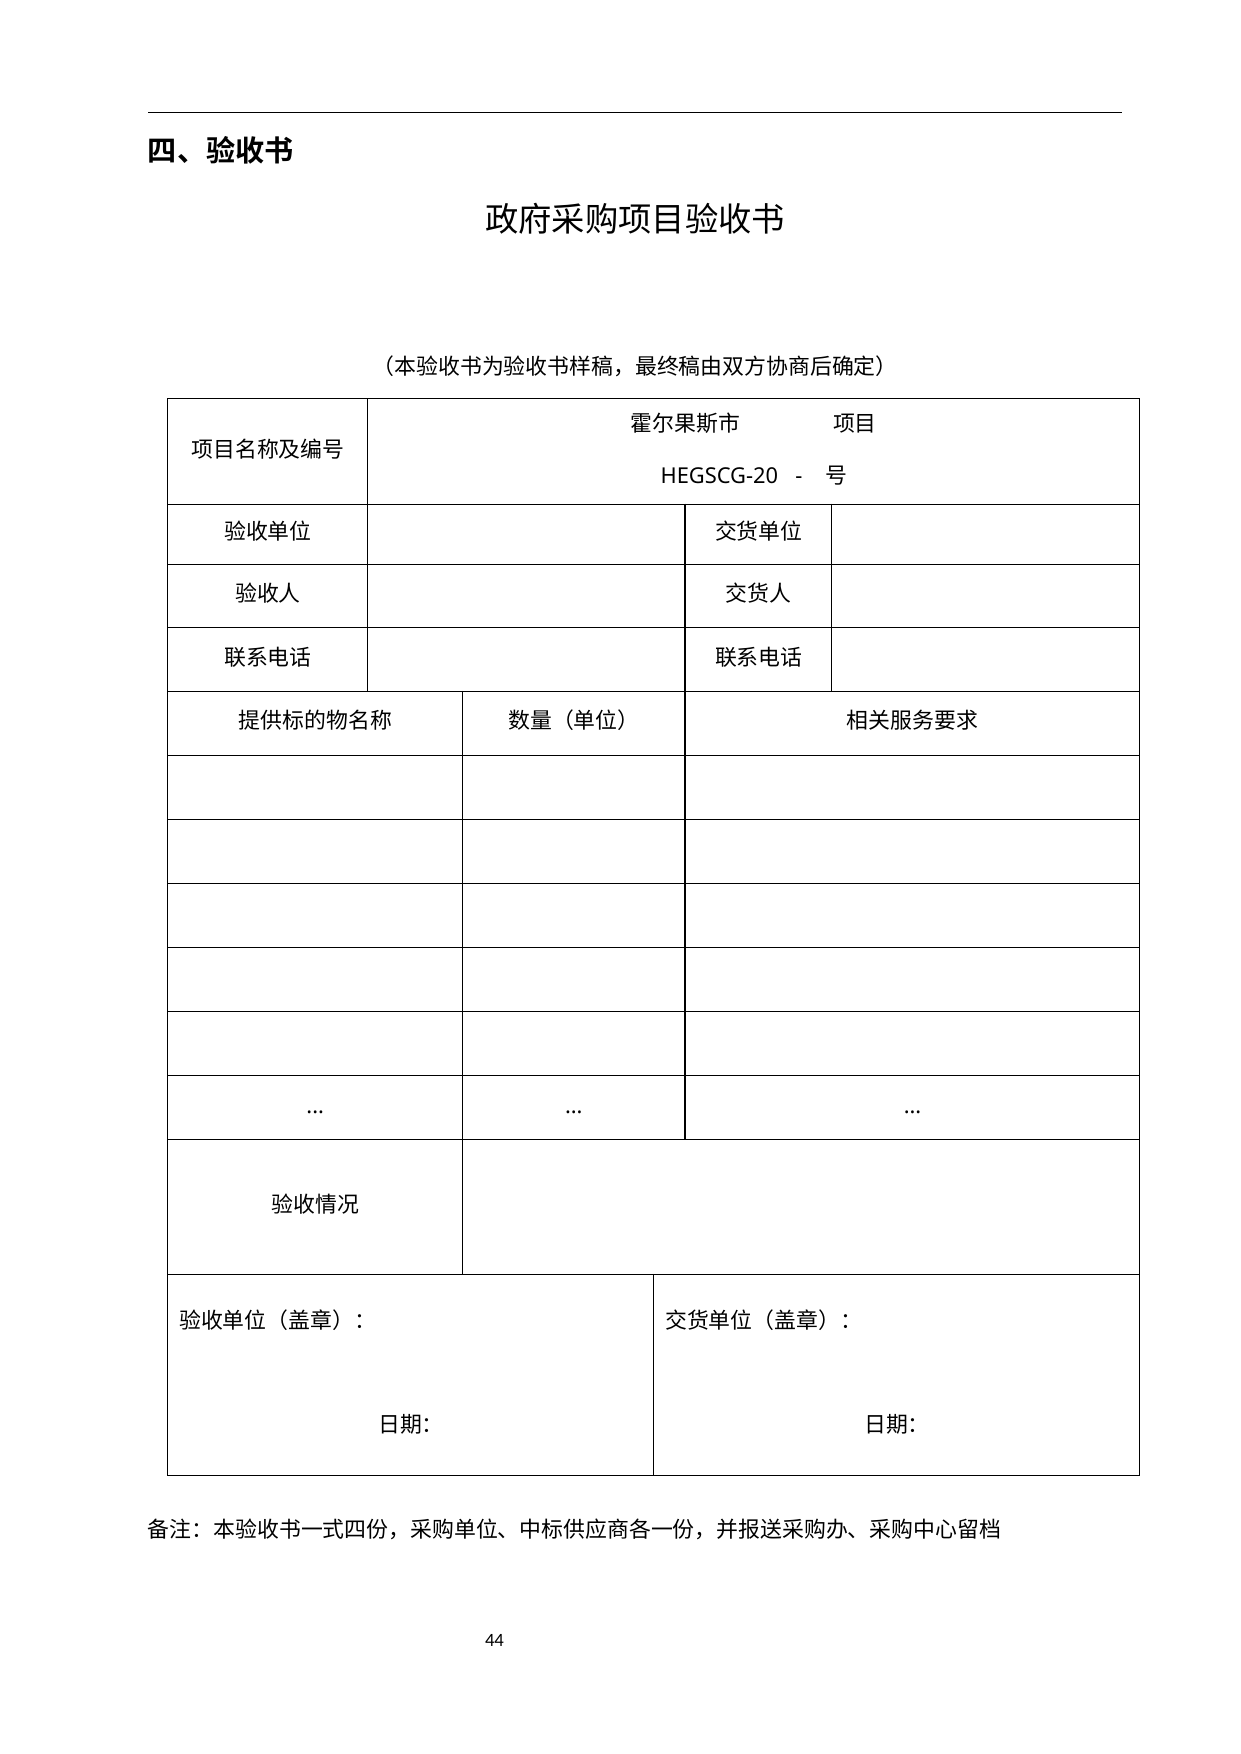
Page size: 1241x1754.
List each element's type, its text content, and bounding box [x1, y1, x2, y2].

table_cell [686, 820, 1139, 883]
table_cell [463, 948, 684, 1011]
table_cell 验收单位（盖章）： 日期： [168, 1275, 653, 1475]
table_cell 交货人 [686, 565, 831, 627]
table_cell [686, 884, 1139, 947]
table_cell [832, 628, 1139, 691]
table_cell [463, 884, 684, 947]
table_cell [368, 565, 684, 627]
table_cell [463, 756, 684, 819]
table_cell 相关服务要求 [686, 692, 1139, 755]
table_cell 提供标的物名称 [168, 692, 462, 755]
table_cell [463, 1012, 684, 1075]
table_cell [832, 565, 1139, 627]
table_header 项目名称及编号 [168, 399, 367, 503]
table_cell 验收人 [168, 565, 367, 627]
table_cell [463, 820, 684, 883]
text 备注：本验收书一式四份，采购单位、中标供应商各一份，并报送采购办、采购中心留档 [148, 1511, 1122, 1546]
table_cell [686, 1012, 1139, 1075]
table_header 霍尔果斯市 项目 HEGSCG-20 - 号 [368, 399, 1139, 503]
table_cell [168, 948, 462, 1011]
table_cell 联系电话 [686, 628, 831, 691]
table_cell 验收情况 [168, 1140, 462, 1274]
table_cell [168, 884, 462, 947]
table_cell [168, 820, 462, 883]
table_cell [463, 1140, 1139, 1274]
subtitle （本验收书为验收书样稿，最终稿由双方协商后确定） [148, 348, 1122, 382]
table_cell 交货单位 [686, 505, 831, 564]
table_cell [168, 1012, 462, 1075]
table_cell [832, 505, 1139, 564]
table_cell 数量（单位） [463, 692, 684, 755]
table_cell 联系电话 [168, 628, 367, 691]
table_cell ... [686, 1076, 1139, 1139]
table_cell 交货单位（盖章）： 日期： [654, 1275, 1139, 1475]
table_cell [368, 628, 684, 691]
table_cell ... [168, 1076, 462, 1139]
table_cell [686, 756, 1139, 819]
table_cell [368, 505, 684, 564]
text 政府采购项目验收书 [148, 182, 1122, 251]
text 四、验收书 [148, 127, 1122, 169]
table_cell [168, 756, 462, 819]
table_cell ... [463, 1076, 684, 1139]
table_cell 验收单位 [168, 505, 367, 564]
table_cell [686, 948, 1139, 1011]
